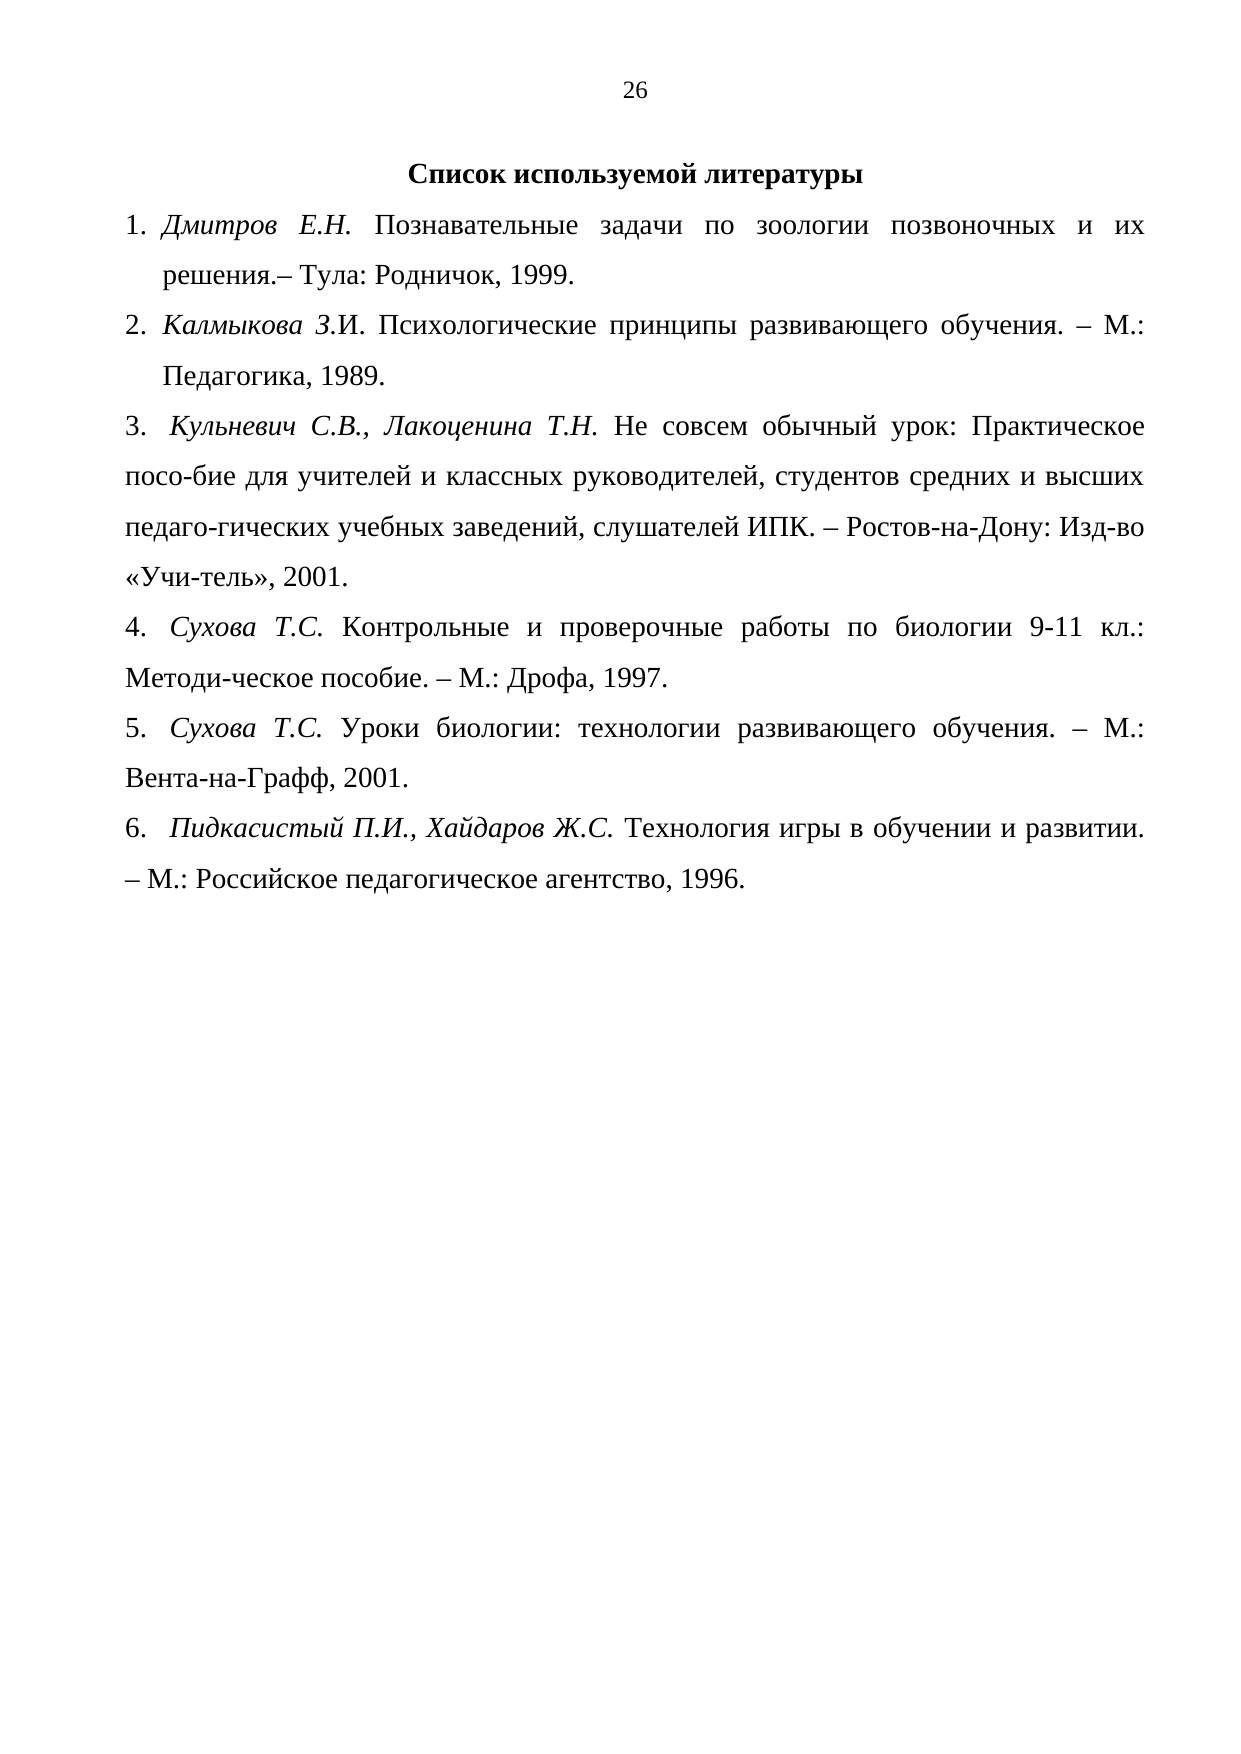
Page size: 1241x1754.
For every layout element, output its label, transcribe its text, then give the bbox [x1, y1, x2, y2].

list Калмыкова З.И. Психологические принципы развивающего обучения. – М.: Педагогика, 1989. [125, 307, 1146, 391]
list Пидкасистый П.И., Хайдаров Ж.С. Технология игры в обучении и развитии. – М.: Российское педагогическое агентство, 1996. [125, 811, 1146, 894]
list Дмитров Е.Н. Познавательные задачи по зоологии позвоночных и их решения.– Тула: Родничок, 1999. [125, 207, 1146, 291]
list Кульневич С.В., Лакоценина Т.Н. Не совсем обычный урок: Практическое посо-бие для учителей и классных руководителей, студентов средних и высших педаго-гических учебных заведений, слушателей ИПК. – Ростов-на-Дону: Изд-во «Учи-тель», 2001. [125, 408, 1146, 593]
text Список используемой литературы [125, 157, 1146, 190]
list Сухова Т.С. Уроки биологии: технологии развивающего обучения. – М.: Вента-на-Графф, 2001. [125, 710, 1146, 794]
list Сухова Т.С. Контрольные и проверочные работы по биологии 9-11 кл.: Методи-ческое пособие. – М.: Дрофа, 1997. [125, 609, 1146, 693]
